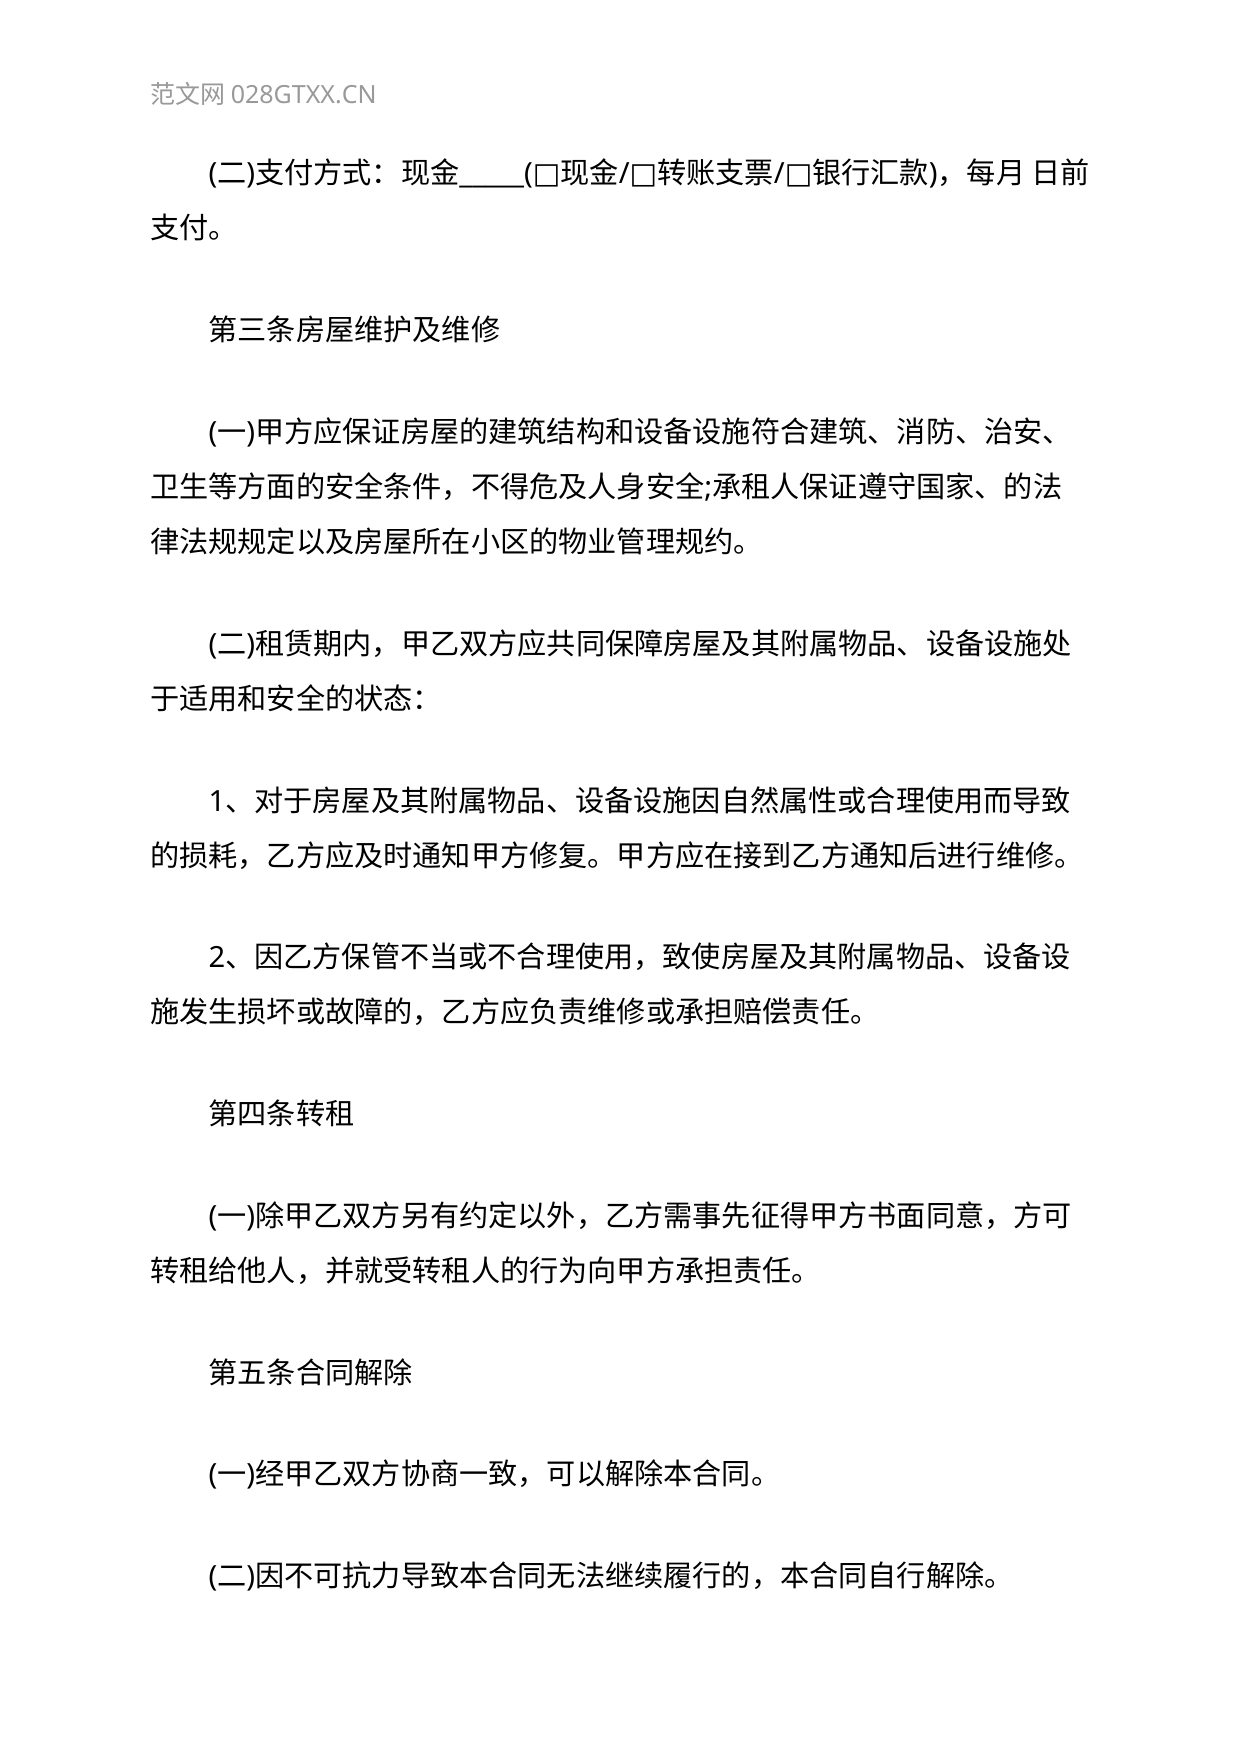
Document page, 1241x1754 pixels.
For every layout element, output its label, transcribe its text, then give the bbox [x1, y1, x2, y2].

text 1、对于房屋及其附属物品、设备设施因自然属性或合理使用而导致的损耗，乙方应及时通知甲方修复。甲方应在接到乙方通知后进行维修。 [150, 777, 1090, 874]
text (二)因不可抗力导致本合同无法继续履行的，本合同自行解除。 [150, 1553, 1090, 1595]
text 第三条房屋维护及维修 [150, 307, 1090, 349]
text (一)经甲乙双方协商一致，可以解除本合同。 [150, 1451, 1090, 1493]
text (二)支付方式：现金_____(□现金/□转账支票/□银行汇款)，每月 日前支付。 [150, 150, 1090, 247]
text 2、因乙方保管不当或不合理使用，致使房屋及其附属物品、设备设施发生损坏或故障的，乙方应负责维修或承担赔偿责任。 [150, 934, 1090, 1031]
text (一)除甲乙双方另有约定以外，乙方需事先征得甲方书面同意，方可转租给他人，并就受转租人的行为向甲方承担责任。 [150, 1192, 1090, 1290]
text (一)甲方应保证房屋的建筑结构和设备设施符合建筑、消防、治安、卫生等方面的安全条件，不得危及人身安全;承租人保证遵守国家、的法律法规规定以及房屋所在小区的物业管理规约。 [150, 408, 1090, 561]
text (二)租赁期内，甲乙双方应共同保障房屋及其附属物品、设备设施处于适用和安全的状态： [150, 620, 1090, 718]
text 第四条转租 [150, 1091, 1090, 1133]
text 第五条合同解除 [150, 1349, 1090, 1391]
